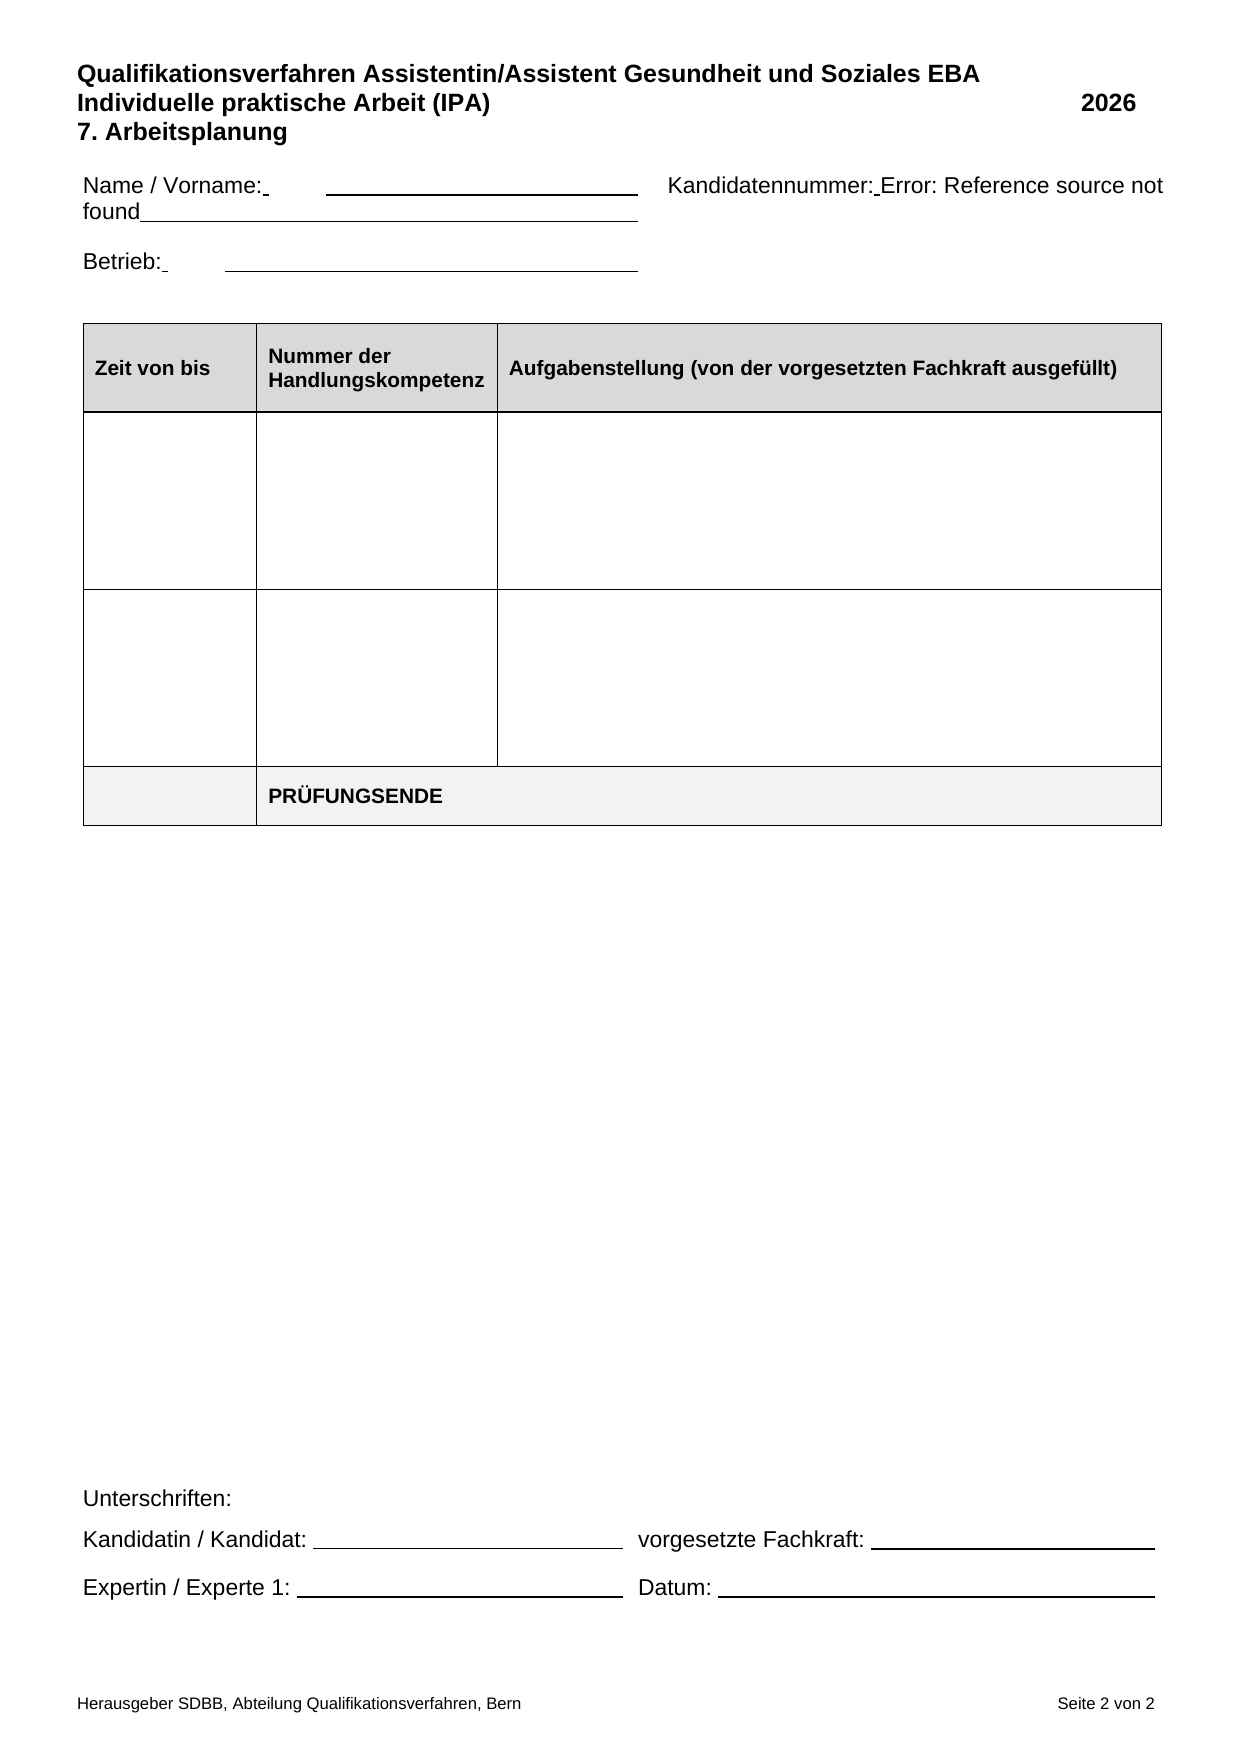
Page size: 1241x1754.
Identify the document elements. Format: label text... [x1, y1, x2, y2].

table_cell [257, 413, 497, 589]
table_header Zeit von bis [84, 324, 256, 411]
table_header Aufgabenstellung (von der vorgesetzten Fachkraft ausgefüllt) [498, 324, 1161, 411]
table_cell [498, 590, 1161, 766]
text Name / Vorname: Kandidatennummer: [83, 172, 1181, 224]
text Expertin / Experte 1: Datum: [83, 1573, 1181, 1600]
table_cell [498, 413, 1161, 589]
text Kandidatin / Kandidat: vorgesetzte Fachkraft: [83, 1526, 1181, 1552]
table_cell Prüfungsende [257, 767, 1161, 825]
table_cell [84, 767, 256, 825]
table_header Nummer der Handlungskompetenz [257, 324, 497, 411]
text Unterschriften: [83, 1485, 1181, 1511]
text Betrieb: [83, 248, 1181, 275]
table_cell [84, 413, 256, 589]
table_cell [84, 590, 256, 766]
table_cell [257, 590, 497, 766]
